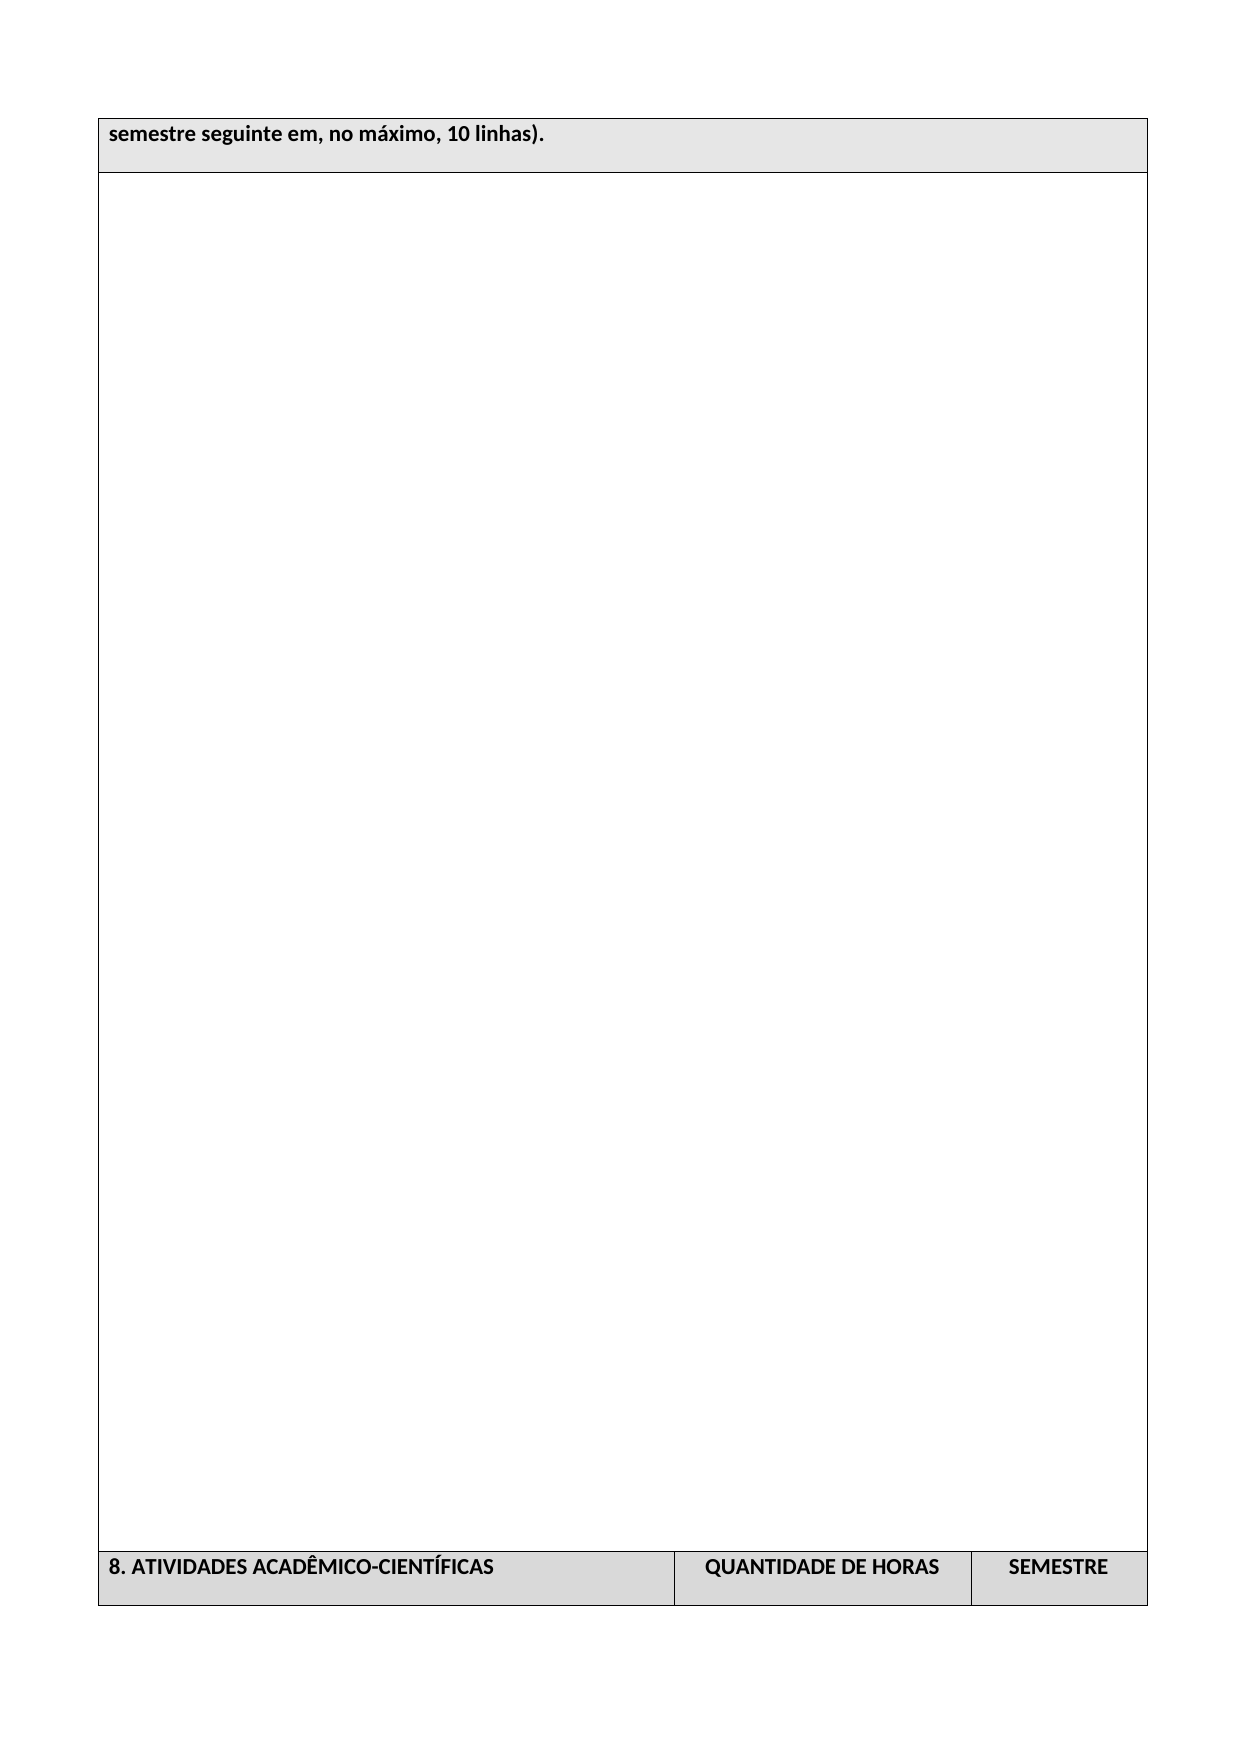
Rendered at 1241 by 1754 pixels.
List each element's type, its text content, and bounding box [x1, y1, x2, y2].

table_cell SEMESTRE LETIVO [972, 1552, 1147, 1605]
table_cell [99, 1552, 674, 1605]
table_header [99, 119, 1147, 172]
table_cell [99, 173, 1147, 1551]
table_cell QUANTIDADE DE HORAS [675, 1552, 971, 1605]
